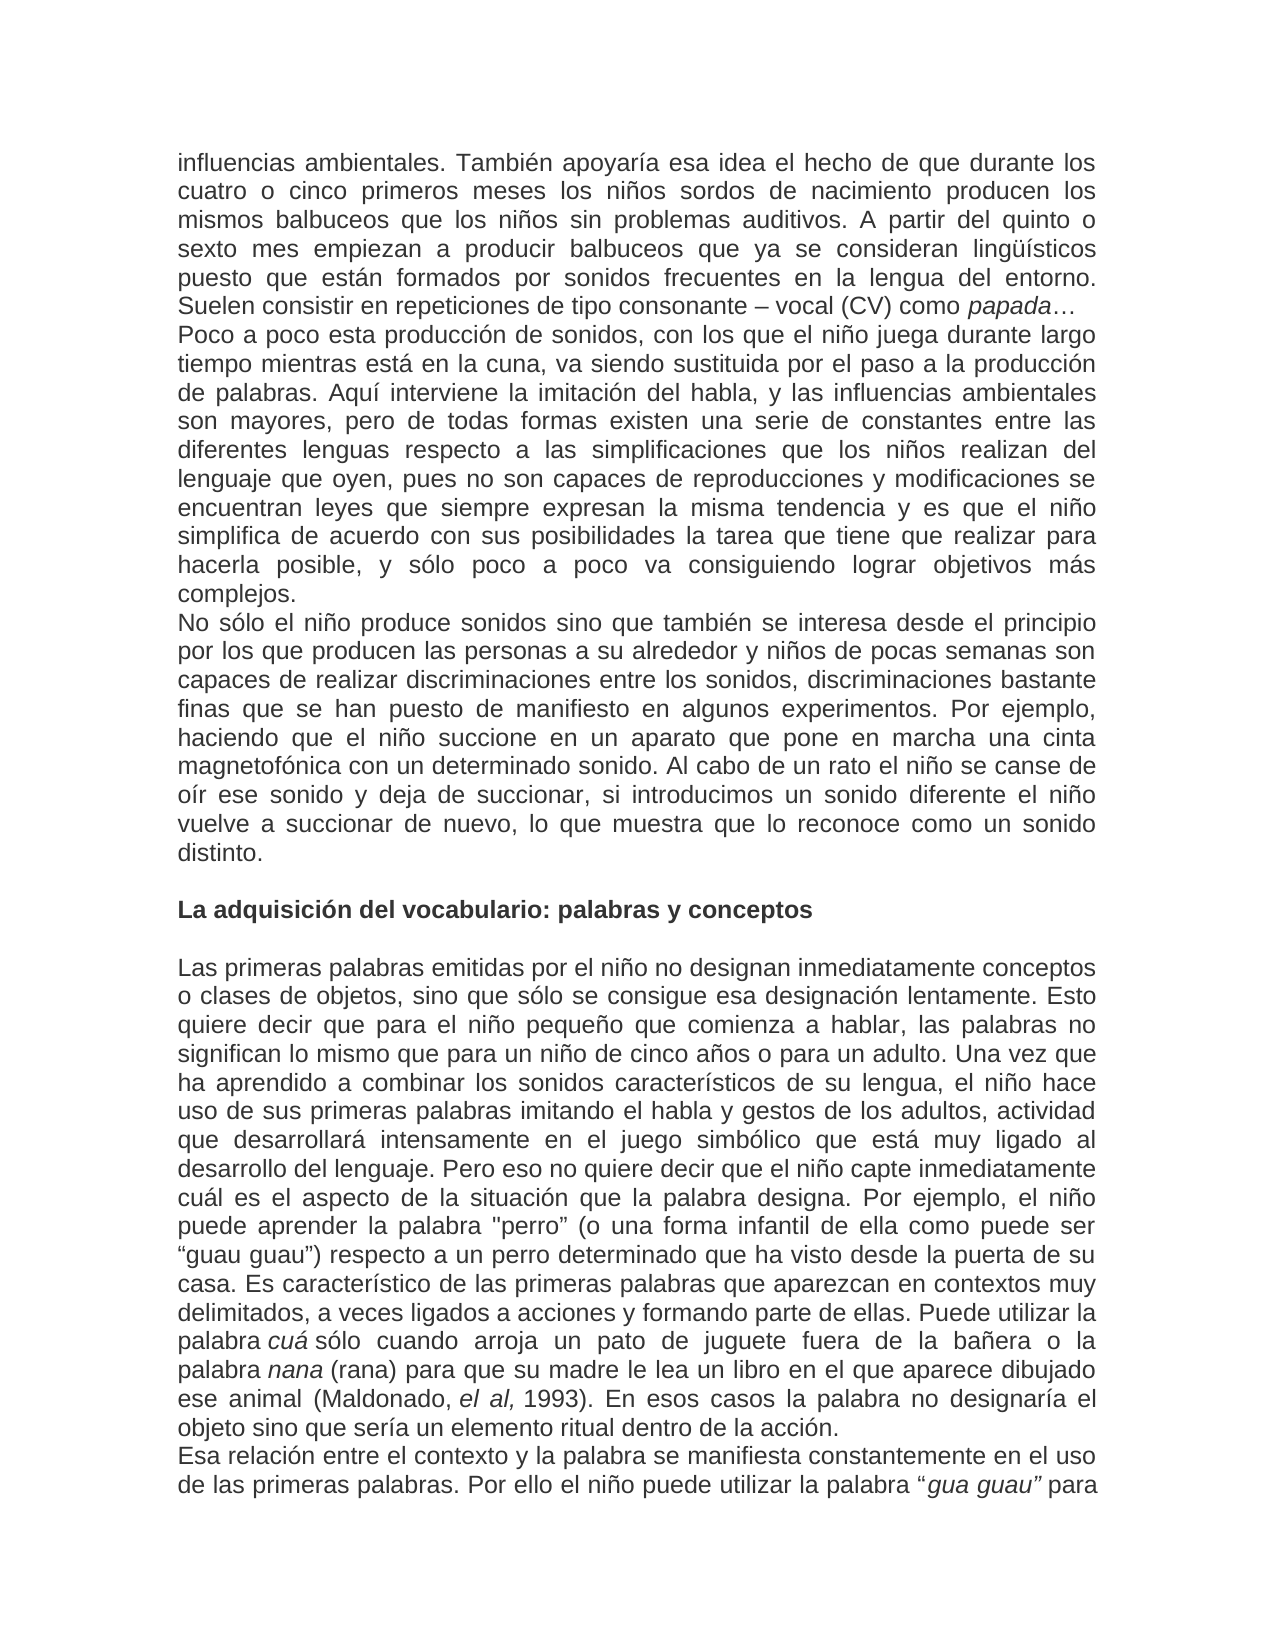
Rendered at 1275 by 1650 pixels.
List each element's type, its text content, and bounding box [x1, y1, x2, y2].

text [177, 1441, 1098, 1499]
text La adquisición del vocabulario: palabras y conceptos [177, 895, 1098, 924]
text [177, 148, 1098, 320]
text Poco a poco esta producción de sonidos, con los que el niño juega durante largo tiempo mientras está en la cuna, va siendo sustituida por el paso a la producción de palabras. Aquí interviene la imitación del habla, y las influencias ambientales son mayores, pero de todas formas existen una serie de constantes entre las diferentes lenguas respecto a las simplificaciones que los niños realizan del lenguaje que oyen, pues no son capaces de reproducciones y modificaciones se encuentran leyes que siempre expresan la misma tendencia y es que el niño simplifica de acuerdo con sus posibilidades la tarea que tiene que realizar para hacerla posible, y sólo poco a poco va consiguiendo lograr objetivos más complejos. [177, 320, 1098, 608]
text Las primeras palabras emitidas por el niño no designan inmediatamente conceptos o clases de objetos, sino que sólo se consigue esa designación lentamente. Esto quiere decir que para el niño pequeño que comienza a hablar, las palabras no significan lo mismo que para un niño de cinco años o para un adulto. Una vez que ha aprendido a combinar los sonidos característicos de su lengua, el niño hace uso de sus primeras palabras imitando el habla y gestos de los adultos, actividad que desarrollará intensamente en el juego simbólico que está muy ligado al desarrollo del lenguaje. Pero eso no quiere decir que el niño capte inmediatamente cuál es el aspecto de la situación que la palabra designa. Por ejemplo, el niño puede aprender la palabra "perro” (o una forma infantil de ella como puede ser “guau guau”) respecto a un perro determinado que ha visto desde la puerta de su casa. Es característico de las primeras palabras que aparezcan en contextos muy delimitados, a veces ligados a acciones y formando parte de ellas. Puede utilizar la palabra cuá sólo cuando arroja un pato de juguete fuera de la bañera o la palabra nana (rana) para que su madre le lea un libro en el que aparece dibujado ese animal (Maldonado, el al, 1993). En esos casos la palabra no designaría el objeto sino que sería un elemento ritual dentro de la acción. [177, 953, 1098, 1441]
text No sólo el niño produce sonidos sino que también se interesa desde el principio por los que producen las personas a su alrededor y niños de pocas semanas son capaces de realizar discriminaciones entre los sonidos, discriminaciones bastante finas que se han puesto de manifiesto en algunos experimentos. Por ejemplo, haciendo que el niño succione en un aparato que pone en marcha una cinta magnetofónica con un determinado sonido. Al cabo de un rato el niño se canse de oír ese sonido y deja de succionar, si introducimos un sonido diferente el niño vuelve a succionar de nuevo, lo que muestra que lo reconoce como un sonido distinto. [177, 608, 1098, 866]
